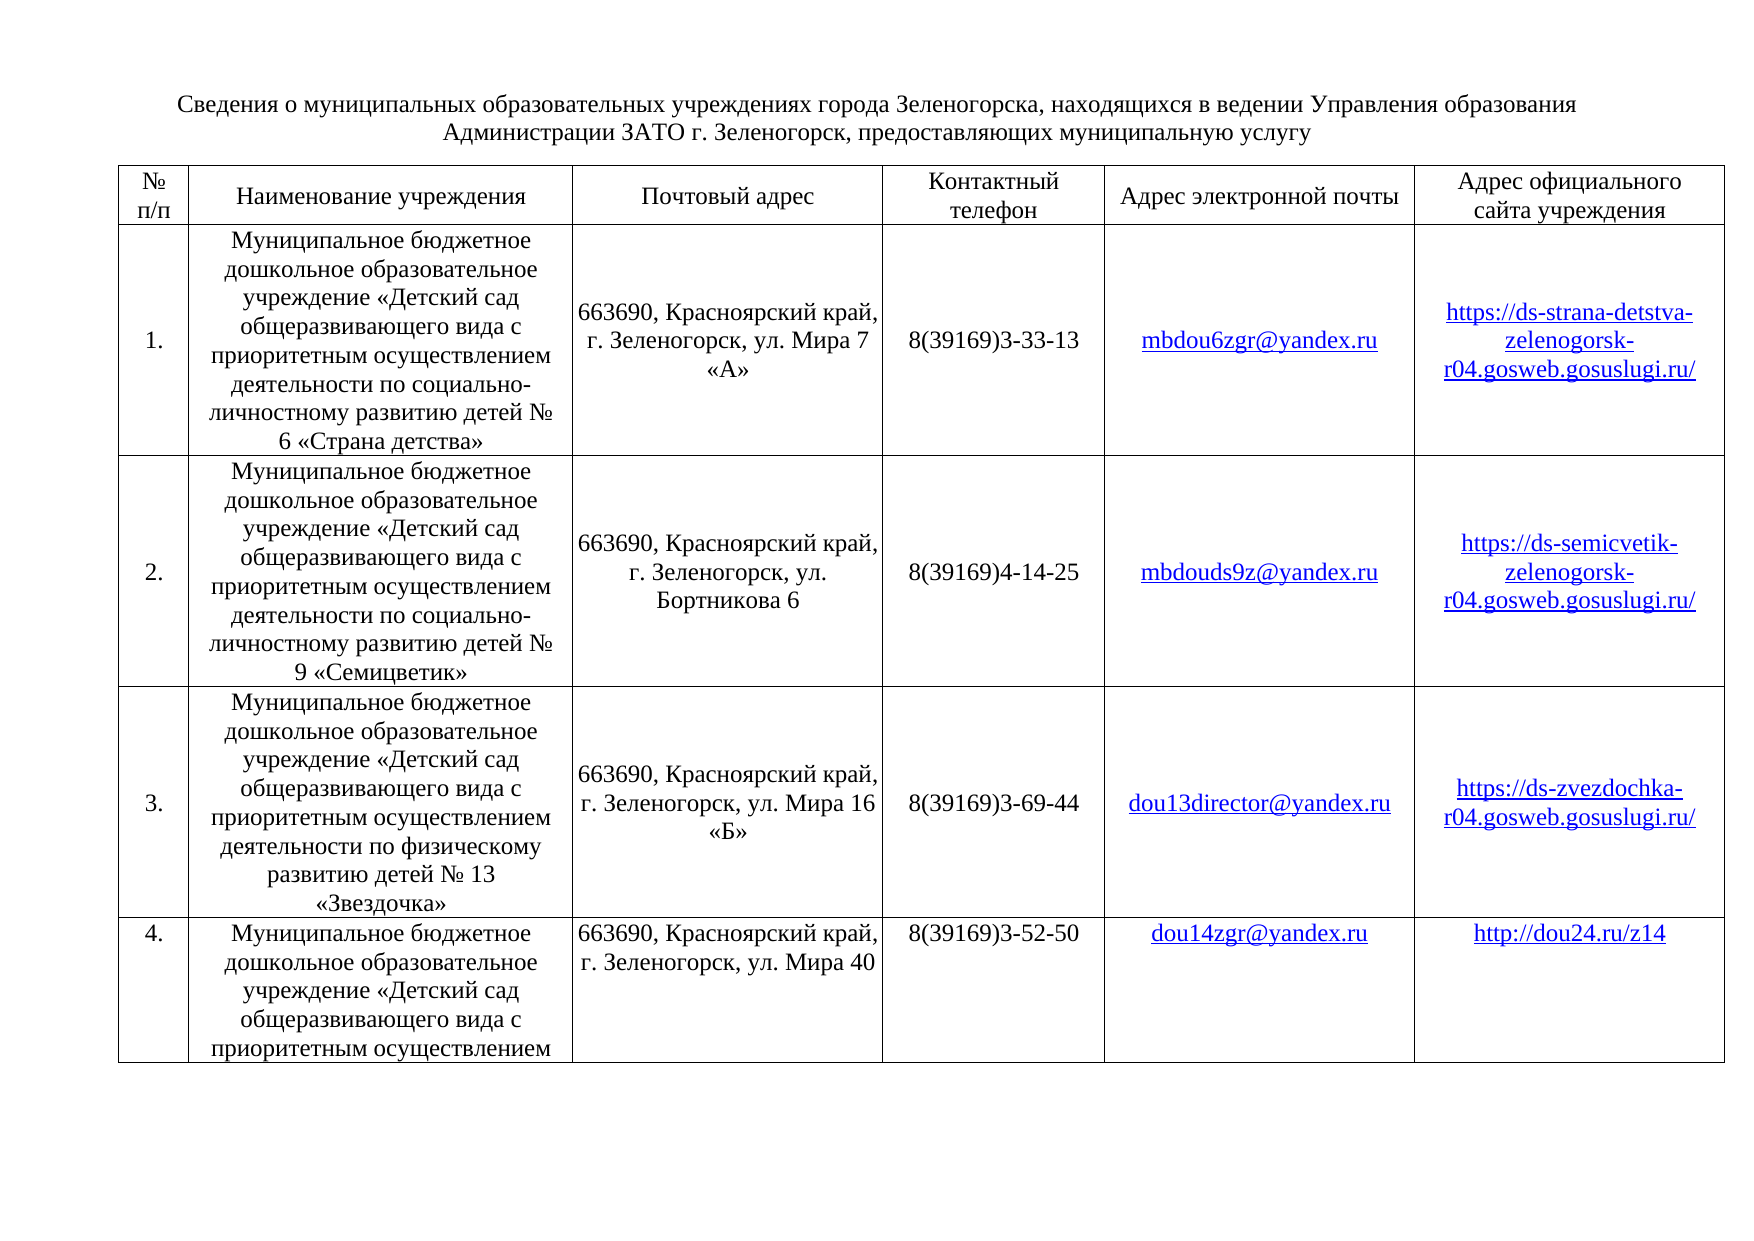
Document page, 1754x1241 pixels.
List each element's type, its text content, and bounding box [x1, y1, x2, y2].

table_cell 663690, Красноярский край, г. Зеленогорск, ул. Бортникова 6 [573, 456, 882, 686]
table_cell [189, 918, 572, 1062]
table_cell https://ds-zvezdochka-r04.gosweb.gosuslugi.ru/ [1415, 687, 1724, 917]
table_cell http://dou24.ru/z14 [1415, 918, 1724, 1062]
table_cell dou13director@yandex.ru [1105, 687, 1414, 917]
table_cell mbdou6zgr@yandex.ru [1105, 225, 1414, 455]
table_cell https://ds-strana-detstva-zelenogorsk-r04.gosweb.gosuslugi.ru/ [1415, 225, 1724, 455]
table_cell 663690, Красноярский край, г. Зеленогорск, ул. Мира 7 «А» [573, 225, 882, 455]
table_header Адрес официального сайта учреждения [1415, 166, 1724, 224]
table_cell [573, 918, 882, 1062]
table_cell dou14zgr@yandex.ru [1105, 918, 1414, 1062]
table_cell 1. [119, 225, 188, 455]
table_header Почтовый адрес [573, 166, 882, 224]
table_cell Муниципальное бюджетное дошкольное образовательное учреждение «Детский сад общеразвивающего вида с приоритетным осуществлением деятельности по социально-личностному развитию детей № 9 «Семицветик» [189, 456, 572, 686]
text Сведения о муниципальных образовательных учреждениях города Зеленогорска, находящихся в ведении Управления образования Администрации ЗАТО г. Зеленогорск, предоставляющих муниципальную услугу [118, 89, 1636, 146]
table_cell Муниципальное бюджетное дошкольное образовательное учреждение «Детский сад общеразвивающего вида с приоритетным осуществлением деятельности по социально-личностному развитию детей № 6 «Страна детства» [189, 225, 572, 455]
table_header Адрес электронной почты [1105, 166, 1414, 224]
table_header № п/п [119, 166, 188, 224]
table_cell 3. [119, 687, 188, 917]
table_cell 8(39169)4-14-25 [883, 456, 1104, 686]
table_header Контактный телефон [883, 166, 1104, 224]
table_cell 663690, Красноярский край, г. Зеленогорск, ул. Мира 16 «Б» [573, 687, 882, 917]
table_cell 8(39169)3-69-44 [883, 687, 1104, 917]
table_header Наименование учреждения [189, 166, 572, 224]
table_cell 4. [119, 918, 188, 1062]
table_cell 8(39169)3-52-50 [883, 918, 1104, 1062]
table_cell 2. [119, 456, 188, 686]
table_cell 8(39169)3-33-13 [883, 225, 1104, 455]
table_cell https://ds-semicvetik-zelenogorsk-r04.gosweb.gosuslugi.ru/ [1415, 456, 1724, 686]
table_cell mbdouds9z@yandex.ru [1105, 456, 1414, 686]
table_cell Муниципальное бюджетное дошкольное образовательное учреждение «Детский сад общеразвивающего вида с приоритетным осуществлением деятельности по физическому развитию детей № 13 «Звездочка» [189, 687, 572, 917]
